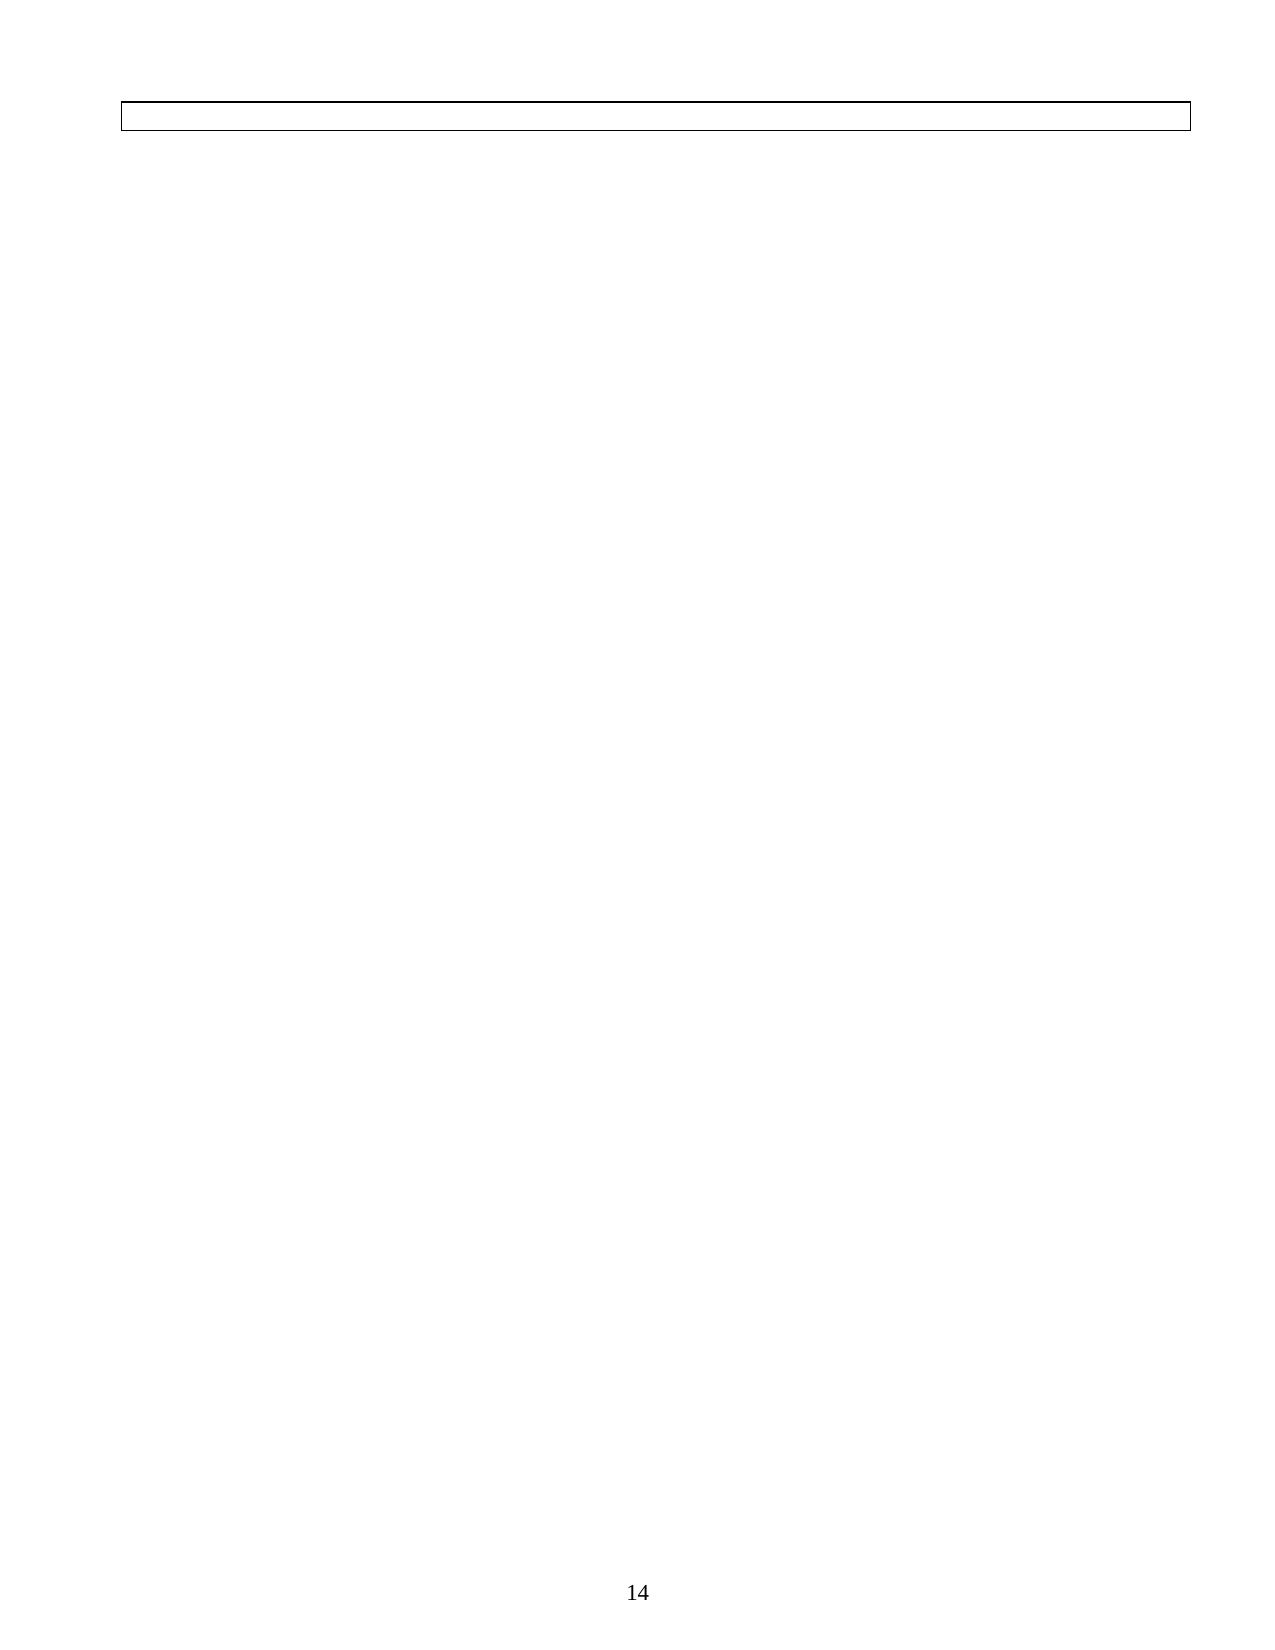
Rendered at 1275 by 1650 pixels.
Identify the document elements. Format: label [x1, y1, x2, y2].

table_header [122, 103, 1190, 129]
